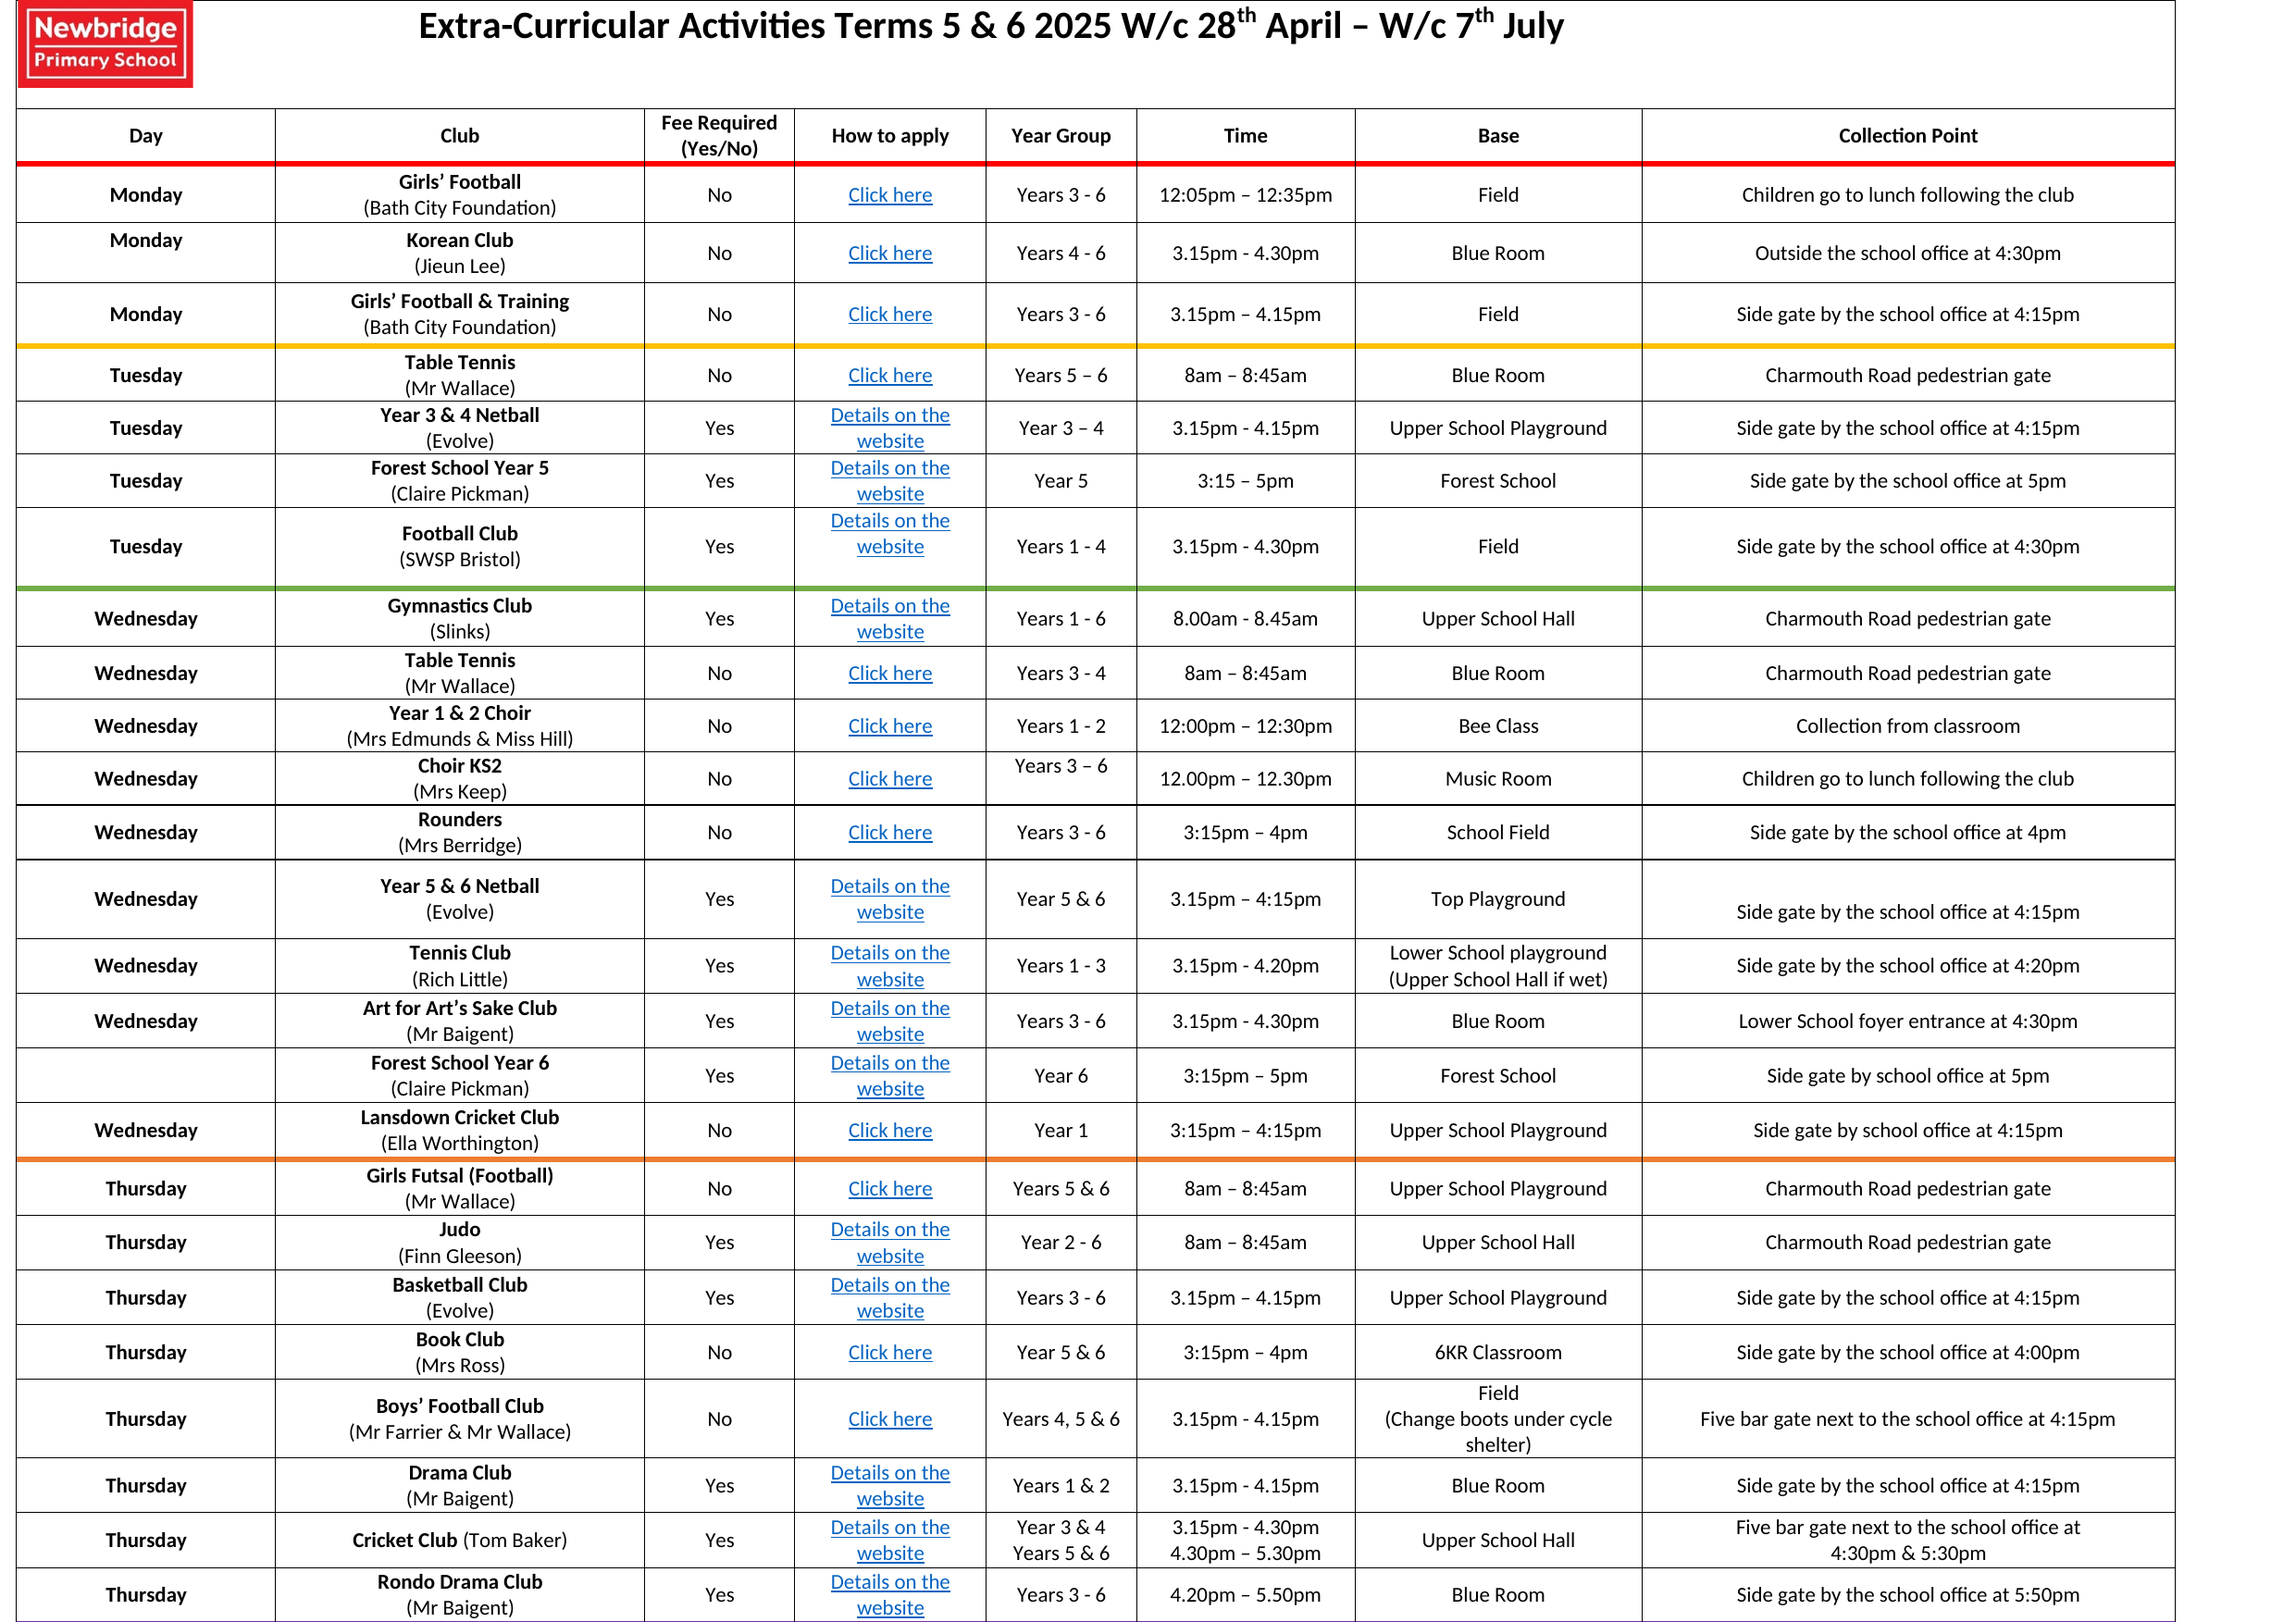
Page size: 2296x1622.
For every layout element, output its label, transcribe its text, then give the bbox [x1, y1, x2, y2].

table_cell Base [1356, 109, 1642, 161]
table_cell 8am – 8:45am [1137, 647, 1355, 699]
table_cell Bee Class [1356, 700, 1642, 751]
table_cell Wednesday [17, 647, 275, 699]
table_cell Yes [645, 508, 794, 586]
table_cell Click here [795, 752, 986, 804]
table_cell Charmouth Road pedestrian gate [1643, 647, 2175, 699]
table_cell Upper School Hall [1356, 591, 1642, 646]
table_cell Yes [645, 591, 794, 646]
table_cell Forest School Year 5 (Claire Pickman) [276, 454, 644, 506]
table_cell Click here [795, 349, 986, 401]
table_cell Years 3 - 6 [987, 806, 1136, 858]
table_cell Years 3 - 6 [987, 283, 1136, 343]
table_cell Year 5 & 6 [987, 861, 1136, 937]
table_cell Lower School playground (Upper School Hall if wet) [1356, 939, 1642, 993]
table_cell 3.15pm - 4.15pm [1137, 1380, 1355, 1457]
table_cell Details on the website [795, 1458, 986, 1512]
table_cell Korean Club (Jieun Lee) [276, 223, 644, 282]
table_cell Wednesday [17, 752, 275, 804]
table_cell Side gate by school office at 4:15pm [1643, 1103, 2175, 1157]
table_cell Years 3 - 6 [987, 1270, 1136, 1324]
table_cell Years 5 & 6 [987, 1162, 1136, 1214]
table_cell No [645, 647, 794, 699]
table_cell No [645, 806, 794, 858]
table_cell Charmouth Road pedestrian gate [1643, 349, 2175, 401]
table_cell Yes [645, 1513, 794, 1566]
table_cell 3.15pm – 4:15pm [1137, 861, 1355, 937]
table_cell Lansdown Cricket Club (Ella Worthington) [276, 1103, 644, 1157]
table_cell Blue Room [1356, 223, 1642, 282]
table_cell Five bar gate next to the school office at 4:15pm [1643, 1380, 2175, 1457]
table_cell Rondo Drama Club (Mr Baigent) [276, 1568, 644, 1621]
table_cell Art for Art’s Sake Club (Mr Baigent) [276, 994, 644, 1047]
table_cell Years 1 - 4 [987, 508, 1136, 586]
table_cell Music Room [1356, 752, 1642, 804]
table_cell Collection from classroom [1643, 700, 2175, 751]
table_cell 3:15pm – 4pm [1137, 806, 1355, 858]
table_cell Forest School [1356, 1048, 1642, 1102]
table_cell Details on the website [795, 508, 986, 586]
table_cell Side gate by school office at 5pm [1643, 1048, 2175, 1102]
table_cell Thursday [17, 1458, 275, 1512]
table_cell Rounders (Mrs Berridge) [276, 806, 644, 858]
table_cell Field [1356, 167, 1642, 222]
table_cell 8am – 8:45am [1137, 1216, 1355, 1269]
table_cell 3.15pm - 4.15pm [1137, 1458, 1355, 1512]
table_cell Side gate by the school office at 4:15pm [1643, 283, 2175, 343]
table_cell No [645, 349, 794, 401]
table_cell 3.15pm - 4.30pm [1137, 223, 1355, 282]
table_cell No [645, 752, 794, 804]
table_cell No [645, 283, 794, 343]
table_cell Thursday [17, 1325, 275, 1379]
table_cell Charmouth Road pedestrian gate [1643, 1162, 2175, 1214]
table_cell Yes [645, 1568, 794, 1621]
table_cell Year 5 & 6 [987, 1325, 1136, 1379]
table_cell Year Group [987, 109, 1136, 161]
table_cell Blue Room [1356, 1568, 1642, 1621]
table_cell No [645, 167, 794, 222]
table_cell Yes [645, 994, 794, 1047]
table_cell Blue Room [1356, 349, 1642, 401]
table_cell No [645, 1162, 794, 1214]
table_cell Fee Required (Yes/No) [645, 109, 794, 161]
picture [16, 0, 193, 87]
table_cell Field (Change boots under cycle shelter) [1356, 1380, 1642, 1457]
table_cell Girls’ Football (Bath City Foundation) [276, 167, 644, 222]
table_cell Side gate by the school office at 4:20pm [1643, 939, 2175, 993]
table_cell Side gate by the school office at 5:50pm [1643, 1568, 2175, 1621]
table_cell Yes [645, 1458, 794, 1512]
table_cell Thursday [17, 1270, 275, 1324]
table_cell Yes [645, 939, 794, 993]
table_cell Details on the website [795, 1270, 986, 1324]
table_cell Details on the website [795, 939, 986, 993]
table_cell Tuesday [17, 349, 275, 401]
table_cell Time [1137, 109, 1355, 161]
table_cell 3:15pm – 4pm [1137, 1325, 1355, 1379]
table_cell Table Tennis (Mr Wallace) [276, 647, 644, 699]
table_cell Year 3 & 4 Netball (Evolve) [276, 402, 644, 453]
table_cell Side gate by the school office at 4:15pm [1643, 861, 2175, 937]
table_cell Side gate by the school office at 4:15pm [1643, 1270, 2175, 1324]
table_cell Year 1 & 2 Choir (Mrs Edmunds & Miss Hill) [276, 700, 644, 751]
table_cell Years 5 – 6 [987, 349, 1136, 401]
table_cell Years 3 - 4 [987, 647, 1136, 699]
table_cell Forest School Year 6 (Claire Pickman) [276, 1048, 644, 1102]
table_cell Click here [795, 647, 986, 699]
table_cell Details on the website [795, 591, 986, 646]
table_cell 3.15pm – 4.15pm [1137, 283, 1355, 343]
table_cell Upper School Playground [1356, 402, 1642, 453]
table_cell Lower School foyer entrance at 4:30pm [1643, 994, 2175, 1047]
table_cell 4.20pm – 5.50pm [1137, 1568, 1355, 1621]
table_cell Day [17, 109, 275, 161]
table_cell Club [276, 109, 644, 161]
table_cell Years 3 - 6 [987, 1568, 1136, 1621]
table_cell Upper School Hall [1356, 1513, 1642, 1566]
table_cell Monday [17, 283, 275, 343]
table_cell Wednesday [17, 939, 275, 993]
table_cell Click here [795, 1325, 986, 1379]
table_cell Thursday [17, 1380, 275, 1457]
table_cell 3:15pm – 4:15pm [1137, 1103, 1355, 1157]
table_cell Tuesday [17, 454, 275, 506]
table_cell Yes [645, 1048, 794, 1102]
table_cell Yes [645, 1216, 794, 1269]
table_cell No [645, 1325, 794, 1379]
table_cell No [645, 1380, 794, 1457]
table_cell 3.15pm - 4.20pm [1137, 939, 1355, 993]
table_cell Year 3 – 4 [987, 402, 1136, 453]
table_cell No [645, 700, 794, 751]
table_cell Children go to lunch following the club [1643, 167, 2175, 222]
table_cell Girls’ Football & Training (Bath City Foundation) [276, 283, 644, 343]
table_cell Side gate by the school office at 4:15pm [1643, 402, 2175, 453]
table_cell Yes [645, 454, 794, 506]
table_cell Outside the school office at 4:30pm [1643, 223, 2175, 282]
table_cell Drama Club (Mr Baigent) [276, 1458, 644, 1512]
table_cell Field [1356, 508, 1642, 586]
table_cell Children go to lunch following the club [1643, 752, 2175, 804]
table_cell Book Club (Mrs Ross) [276, 1325, 644, 1379]
table_cell Year 3 & 4 Years 5 & 6 [987, 1513, 1136, 1566]
table_cell Details on the website [795, 1048, 986, 1102]
table_cell 3:15 – 5pm [1137, 454, 1355, 506]
table_cell Details on the website [795, 1568, 986, 1621]
table_cell Upper School Playground [1356, 1103, 1642, 1157]
table_cell Basketball Club (Evolve) [276, 1270, 644, 1324]
table_cell Thursday [17, 1216, 275, 1269]
table_cell Blue Room [1356, 647, 1642, 699]
table_cell 12.00pm – 12.30pm [1137, 752, 1355, 804]
table_cell Upper School Hall [1356, 1216, 1642, 1269]
table_cell Cricket Club (Tom Baker) [276, 1513, 644, 1566]
table_cell Year 6 [987, 1048, 1136, 1102]
table_cell 12:00pm – 12:30pm [1137, 700, 1355, 751]
table_cell Side gate by the school office at 4:00pm [1643, 1325, 2175, 1379]
table_cell Upper School Playground [1356, 1162, 1642, 1214]
table_cell Details on the website [795, 454, 986, 506]
table_cell Tuesday [17, 508, 275, 586]
table_cell Wednesday [17, 700, 275, 751]
table_cell Years 1 - 2 [987, 700, 1136, 751]
table_cell Year 1 [987, 1103, 1136, 1157]
table_cell Years 3 – 6 [987, 752, 1136, 804]
table_cell Football Club (SWSP Bristol) [276, 508, 644, 586]
table_cell Forest School [1356, 454, 1642, 506]
table_cell Years 1 & 2 [987, 1458, 1136, 1512]
table_cell Years 1 - 3 [987, 939, 1136, 993]
table_header Extra-Curricular Activities Terms 5 & 6 2025 W/c 28th April – W/c 7th July [17, 1, 2175, 108]
table_cell Judo (Finn Gleeson) [276, 1216, 644, 1269]
table_cell Monday [17, 223, 275, 282]
table_cell 8.00am - 8.45am [1137, 591, 1355, 646]
table_cell Side gate by the school office at 4:30pm [1643, 508, 2175, 586]
table_cell Girls Futsal (Football) (Mr Wallace) [276, 1162, 644, 1214]
table_cell Wednesday [17, 994, 275, 1047]
table_cell 8am – 8:45am [1137, 349, 1355, 401]
table_cell 3:15pm – 5pm [1137, 1048, 1355, 1102]
table_cell Blue Room [1356, 994, 1642, 1047]
table_cell Thursday [17, 1513, 275, 1566]
table_cell Details on the website [795, 1513, 986, 1566]
table_cell Side gate by the school office at 4:15pm [1643, 1458, 2175, 1512]
table_cell Tennis Club (Rich Little) [276, 939, 644, 993]
table_cell Thursday [17, 1162, 275, 1214]
table_cell Field [1356, 283, 1642, 343]
table_cell Side gate by the school office at 4pm [1643, 806, 2175, 858]
table_cell Details on the website [795, 861, 986, 937]
table_cell Five bar gate next to the school office at 4:30pm & 5:30pm [1643, 1513, 2175, 1566]
table_cell Side gate by the school office at 5pm [1643, 454, 2175, 506]
table_cell No [645, 223, 794, 282]
table_cell Boys’ Football Club (Mr Farrier & Mr Wallace) [276, 1380, 644, 1457]
table_cell Click here [795, 806, 986, 858]
table_cell 3.15pm - 4.30pm 4.30pm – 5.30pm [1137, 1513, 1355, 1566]
table_cell Click here [795, 1380, 986, 1457]
table_cell Wednesday [17, 861, 275, 937]
table_cell Choir KS2 (Mrs Keep) [276, 752, 644, 804]
table_cell Years 3 - 6 [987, 167, 1136, 222]
table_cell Wednesday [17, 806, 275, 858]
table_cell Year 5 & 6 Netball (Evolve) [276, 861, 644, 937]
table_cell Years 3 - 6 [987, 994, 1136, 1047]
table_cell Thursday [17, 1568, 275, 1621]
table_cell 12:05pm – 12:35pm [1137, 167, 1355, 222]
table_cell How to apply [795, 109, 986, 161]
table_cell No [645, 1103, 794, 1157]
table_cell Click here [795, 283, 986, 343]
table_cell Yes [645, 861, 794, 937]
table_cell Click here [795, 1162, 986, 1214]
table_cell Year 5 [987, 454, 1136, 506]
table_cell Year 2 - 6 [987, 1216, 1136, 1269]
table_cell 3.15pm - 4.15pm [1137, 402, 1355, 453]
table_cell Details on the website [795, 402, 986, 453]
table_cell [17, 1048, 275, 1102]
table_cell Top Playground [1356, 861, 1642, 937]
table_cell Years 1 - 6 [987, 591, 1136, 646]
table_cell 8am – 8:45am [1137, 1162, 1355, 1214]
table_cell Blue Room [1356, 1458, 1642, 1512]
table_cell Details on the website [795, 994, 986, 1047]
table_cell Click here [795, 1103, 986, 1157]
table_cell Years 4 - 6 [987, 223, 1136, 282]
table_cell 3.15pm - 4.30pm [1137, 994, 1355, 1047]
table_cell Upper School Playground [1356, 1270, 1642, 1324]
table_cell Collection Point [1643, 109, 2175, 161]
table_cell School Field [1356, 806, 1642, 858]
table_cell 3.15pm – 4.15pm [1137, 1270, 1355, 1324]
table_cell Yes [645, 1270, 794, 1324]
table_cell Click here [795, 223, 986, 282]
table_cell Click here [795, 167, 986, 222]
table_cell 6KR Classroom [1356, 1325, 1642, 1379]
table_cell Wednesday [17, 591, 275, 646]
table_cell Click here [795, 700, 986, 751]
table_cell Charmouth Road pedestrian gate [1643, 1216, 2175, 1269]
table_cell Charmouth Road pedestrian gate [1643, 591, 2175, 646]
table_cell Years 4, 5 & 6 [987, 1380, 1136, 1457]
table_cell Tuesday [17, 402, 275, 453]
table_cell Gymnastics Club (Slinks) [276, 591, 644, 646]
table_cell Monday [17, 167, 275, 222]
table_cell 3.15pm - 4.30pm [1137, 508, 1355, 586]
table_cell Table Tennis (Mr Wallace) [276, 349, 644, 401]
table_cell Details on the website [795, 1216, 986, 1269]
table_cell Wednesday [17, 1103, 275, 1157]
table_cell Yes [645, 402, 794, 453]
